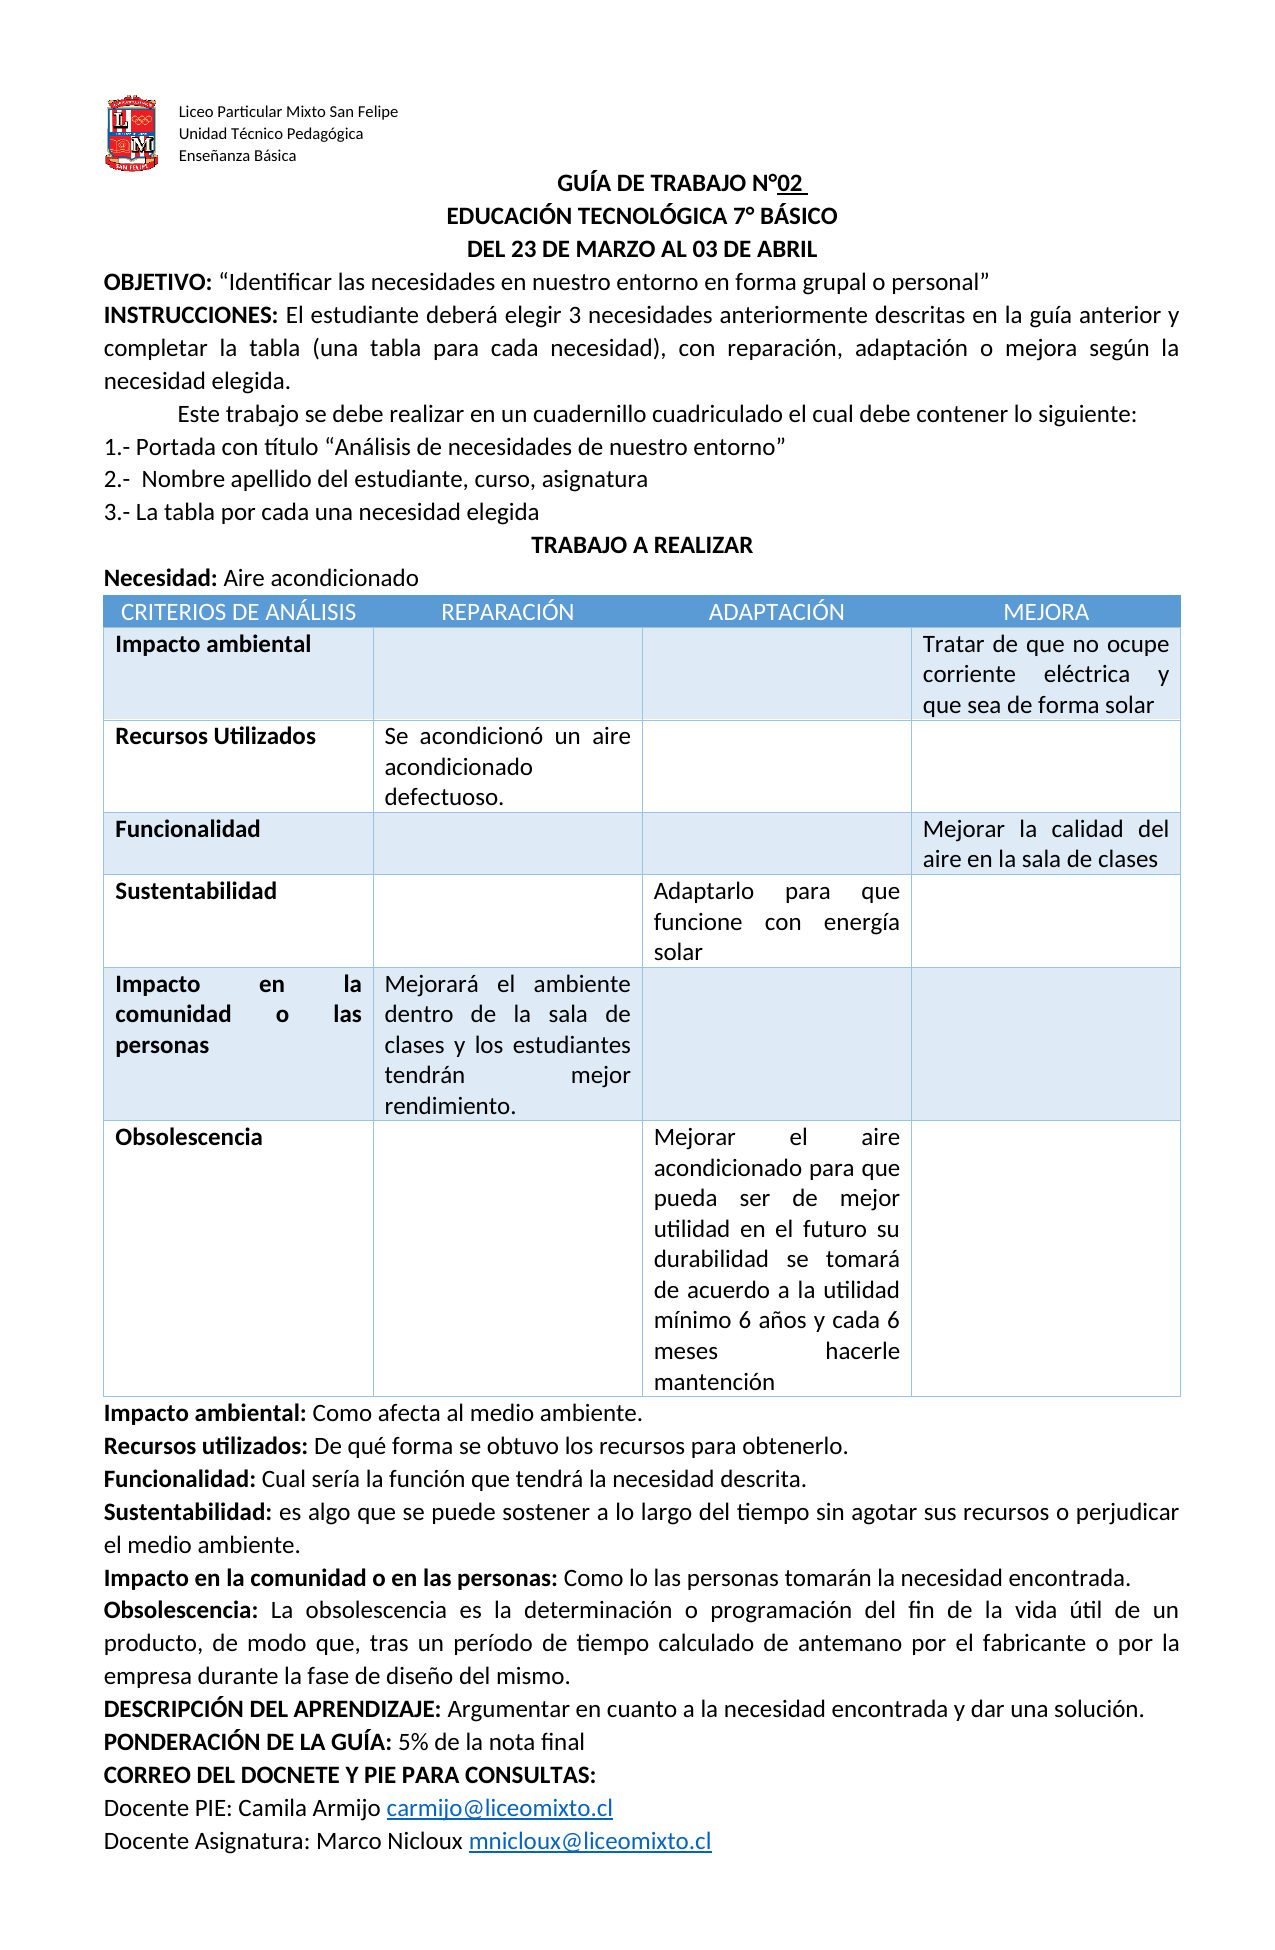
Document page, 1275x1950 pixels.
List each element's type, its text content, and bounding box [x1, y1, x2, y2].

text Docente Asignatura: Marco Nicloux mnicloux@liceomixto.cl [103, 1825, 1181, 1856]
text 1.- Portada con título “Análisis de necesidades de nuestro entorno” [103, 431, 1181, 461]
table_cell [912, 968, 1180, 1120]
text Liceo Particular Mixto San Felipe [160, 102, 1181, 122]
table_cell [912, 1121, 1180, 1396]
text INSTRUCCIONES: El estudiante deberá elegir 3 necesidades anteriormente descritas en la guía anterior y completar la tabla (una tabla para cada necesidad), con reparación, adaptación o mejora según la necesidad elegida. [103, 299, 1181, 395]
text 3.- La tabla por cada una necesidad elegida [103, 497, 1181, 527]
table_cell Funcionalidad [104, 813, 373, 874]
text Unidad Técnico Pedagógica [160, 124, 1181, 144]
text EDUCACIÓN TECNOLÓGICA 7° BÁSICO [103, 200, 1181, 231]
table_cell [643, 813, 911, 874]
text Obsolescencia: La obsolescencia es la determinación o programación del fin de la vida útil de un producto, de modo que, tras un período de tiempo calculado de antemano por el fabricante o por la empresa durante la fase de diseño del mismo. [103, 1595, 1181, 1691]
text Este trabajo se debe realizar en un cuadernillo cuadriculado el cual debe contener lo siguiente: [103, 398, 1181, 428]
table_cell [643, 628, 911, 719]
text GUÍA DE TRABAJO N°02 [103, 167, 1181, 198]
table_cell Tratar de que no ocupe corriente eléctrica y que sea de forma solar [912, 628, 1180, 719]
table_cell Impacto en la comunidad o las personas [104, 968, 373, 1120]
text Enseñanza Básica [160, 146, 1181, 166]
table_cell Adaptarlo para que funcione con energía solar [643, 875, 911, 967]
text 2.- Nombre apellido del estudiante, curso, asignatura [103, 464, 1181, 494]
table_header MEJORA [912, 596, 1180, 627]
table_cell [374, 875, 642, 967]
table_cell Obsolescencia [104, 1121, 373, 1396]
table_cell [643, 721, 911, 812]
text Necesidad: Aire acondicionado [103, 562, 1181, 593]
text TRABAJO A REALIZAR [103, 529, 1181, 560]
text DESCRIPCIÓN DEL APRENDIZAJE: Argumentar en cuanto a la necesidad encontrada y dar una solución. [103, 1693, 1181, 1724]
table_cell [912, 721, 1180, 812]
text CORREO DEL DOCNETE Y PIE PARA CONSULTAS: [103, 1759, 1181, 1790]
text Docente PIE: Camila Armijo carmijo@liceomixto.cl [103, 1792, 1181, 1823]
text Sustentabilidad: es algo que se puede sostener a lo largo del tiempo sin agotar sus recursos o perjudicar el medio ambiente. [103, 1496, 1181, 1559]
table_cell [374, 628, 642, 719]
table_cell [643, 968, 911, 1120]
table_cell Mejorará el ambiente dentro de la sala de clases y los estudiantes tendrán mejor rendimiento. [374, 968, 642, 1120]
table_header REPARACIÓN [374, 596, 642, 627]
text Funcionalidad: Cual sería la función que tendrá la necesidad descrita. [103, 1463, 1181, 1493]
table_cell Sustentabilidad [104, 875, 373, 967]
table_cell Mejorar la calidad del aire en la sala de clases [912, 813, 1180, 874]
table_cell Mejorar el aire acondicionado para que pueda ser de mejor utilidad en el futuro su durabilidad se tomará de acuerdo a la utilidad mínimo 6 años y cada 6 meses hacerle mantención [643, 1121, 911, 1396]
table_header CRITERIOS DE ANÁLISIS [104, 596, 373, 627]
text Impacto ambiental: Como afecta al medio ambiente. [103, 1397, 1181, 1428]
picture [103, 93, 160, 172]
table_cell Impacto ambiental [104, 628, 373, 719]
table_header ADAPTACIÓN [643, 596, 911, 627]
table_cell [912, 875, 1180, 967]
table_cell Recursos Utilizados [104, 721, 373, 812]
text OBJETIVO: “Identificar las necesidades en nuestro entorno en forma grupal o personal” [103, 266, 1181, 297]
text Impacto en la comunidad o en las personas: Como lo las personas tomarán la necesidad encontrada. [103, 1562, 1181, 1592]
text DEL 23 DE MARZO AL 03 DE ABRIL [103, 233, 1181, 264]
text PONDERACIÓN DE LA GUÍA: 5% de la nota final [103, 1726, 1181, 1757]
table_cell Se acondicionó un aire acondicionado defectuoso. [374, 721, 642, 812]
text Recursos utilizados: De qué forma se obtuvo los recursos para obtenerlo. [103, 1430, 1181, 1461]
table_cell [374, 813, 642, 874]
table_cell [374, 1121, 642, 1396]
